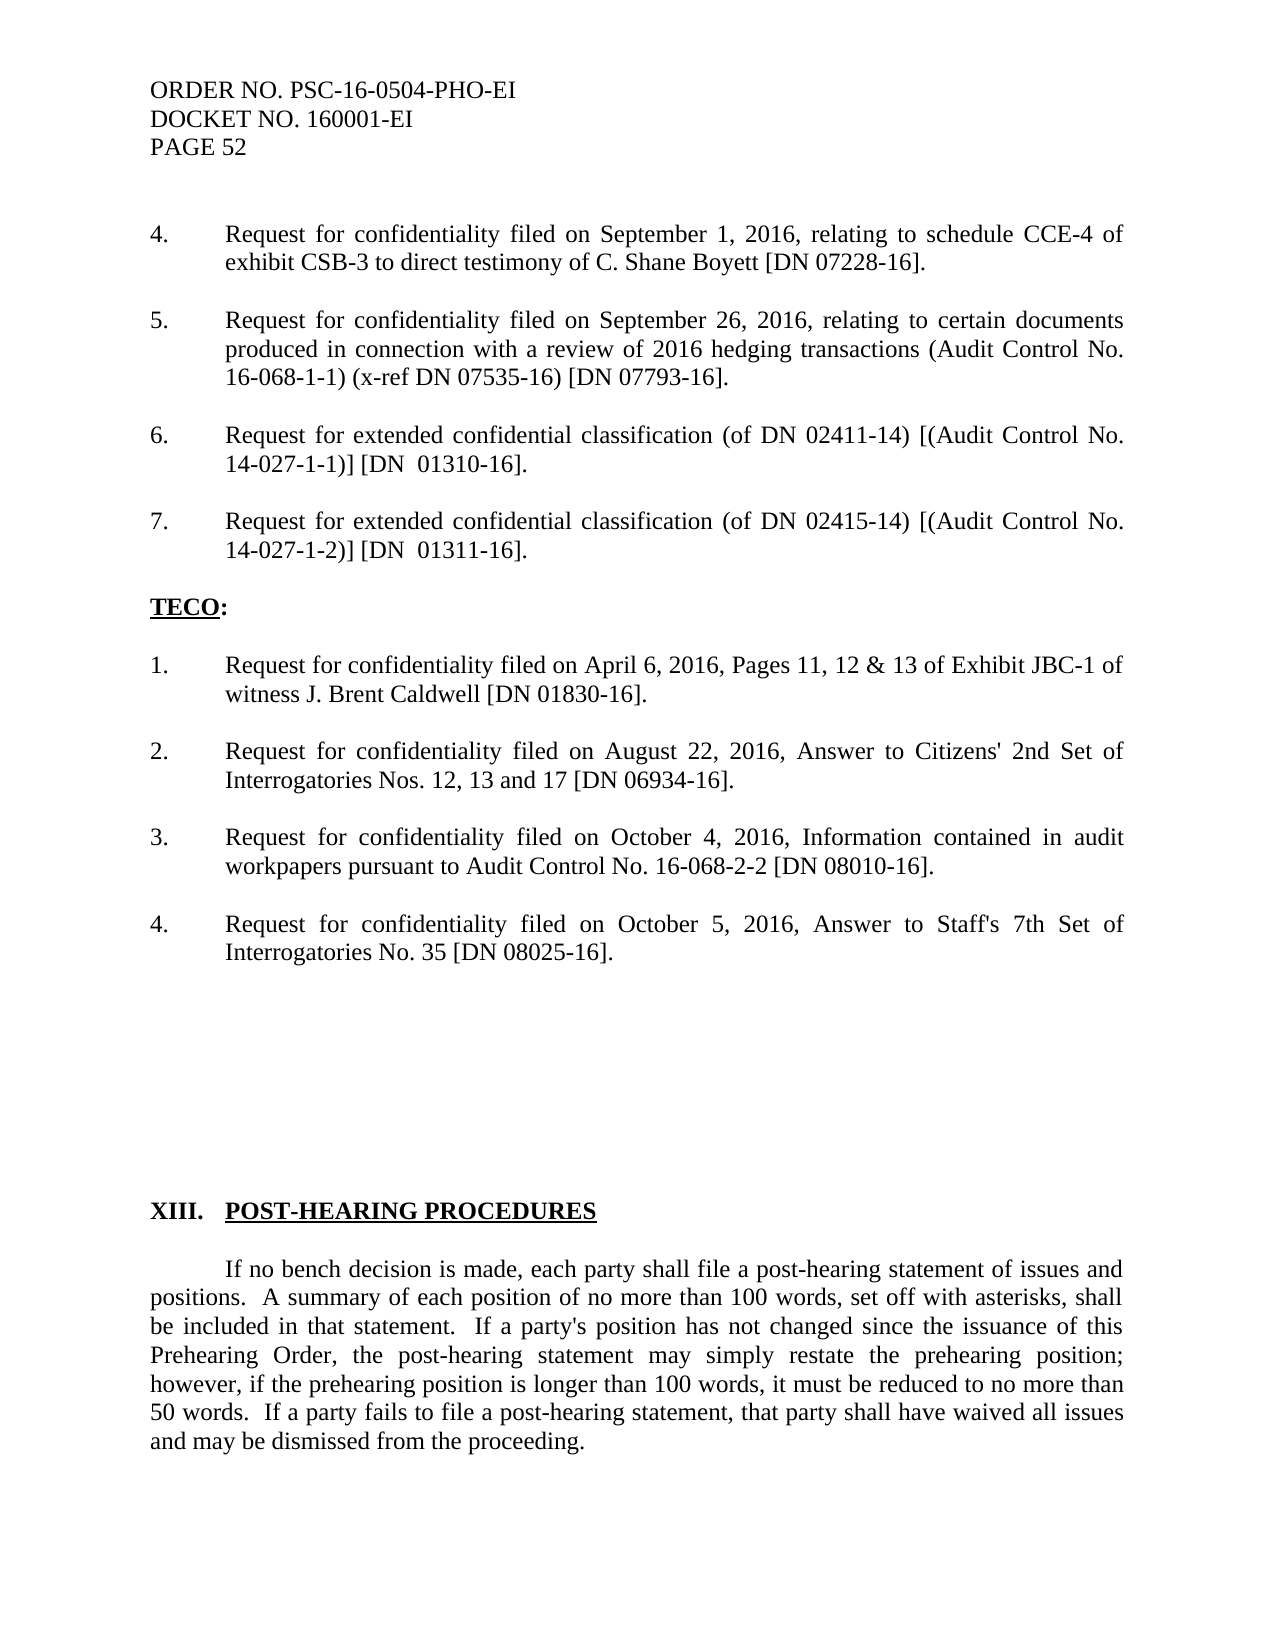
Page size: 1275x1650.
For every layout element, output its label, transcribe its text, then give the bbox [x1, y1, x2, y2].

list Request for confidentiality filed on September 26, 2016, relating to certain documents produced in connection with a review of 2016 hedging transactions (Audit Control No. 16-068-1-1) (x-ref DN 07535-16) [DN 07793-16]. [150, 305, 1125, 391]
text TECO: [150, 592, 1125, 621]
text XIII. POST-HEARING PROCEDURES [150, 1196, 1125, 1225]
list Request for extended confidential classification (of DN 02411-14) [(Audit Control No. 14-027-1-1)] [DN 01310-16]. [150, 420, 1125, 477]
text 3. Request for confidentiality filed on October 4, 2016, Information contained in audit workpapers pursuant to Audit Control No. 16-068-2-2 [DN 08010-16]. [150, 822, 1125, 880]
list Request for extended confidential classification (of DN 02415-14) [(Audit Control No. 14-027-1-2)] [DN 01311-16]. [150, 506, 1125, 564]
text 1. Request for confidentiality filed on April 6, 2016, Pages 11, 12 & 13 of Exhibit JBC-1 of witness J. Brent Caldwell [DN 01830-16]. [150, 650, 1125, 707]
list Request for confidentiality filed on September 1, 2016, relating to schedule CCE-4 of exhibit CSB-3 to direct testimony of C. Shane Boyett [DN 07228-16]. [150, 219, 1125, 276]
text 4. Request for confidentiality filed on October 5, 2016, Answer to Staff's 7th Set of Interrogatories No. 35 [DN 08025-16]. [150, 909, 1125, 966]
text If no bench decision is made, each party shall file a post-hearing statement of issues and positions. A summary of each position of no more than 100 words, set off with asterisks, shall be included in that statement. If a party's position has not changed since the issuance of this Prehearing Order, the post-hearing statement may simply restate the prehearing position; however, if the prehearing position is longer than 100 words, it must be reduced to no more than 50 words. If a party fails to file a post-hearing statement, that party shall have waived all issues and may be dismissed from the proceeding. [150, 1254, 1125, 1455]
text 2. Request for confidentiality filed on August 22, 2016, Answer to Citizens' 2nd Set of Interrogatories Nos. 12, 13 and 17 [DN 06934-16]. [150, 736, 1125, 794]
